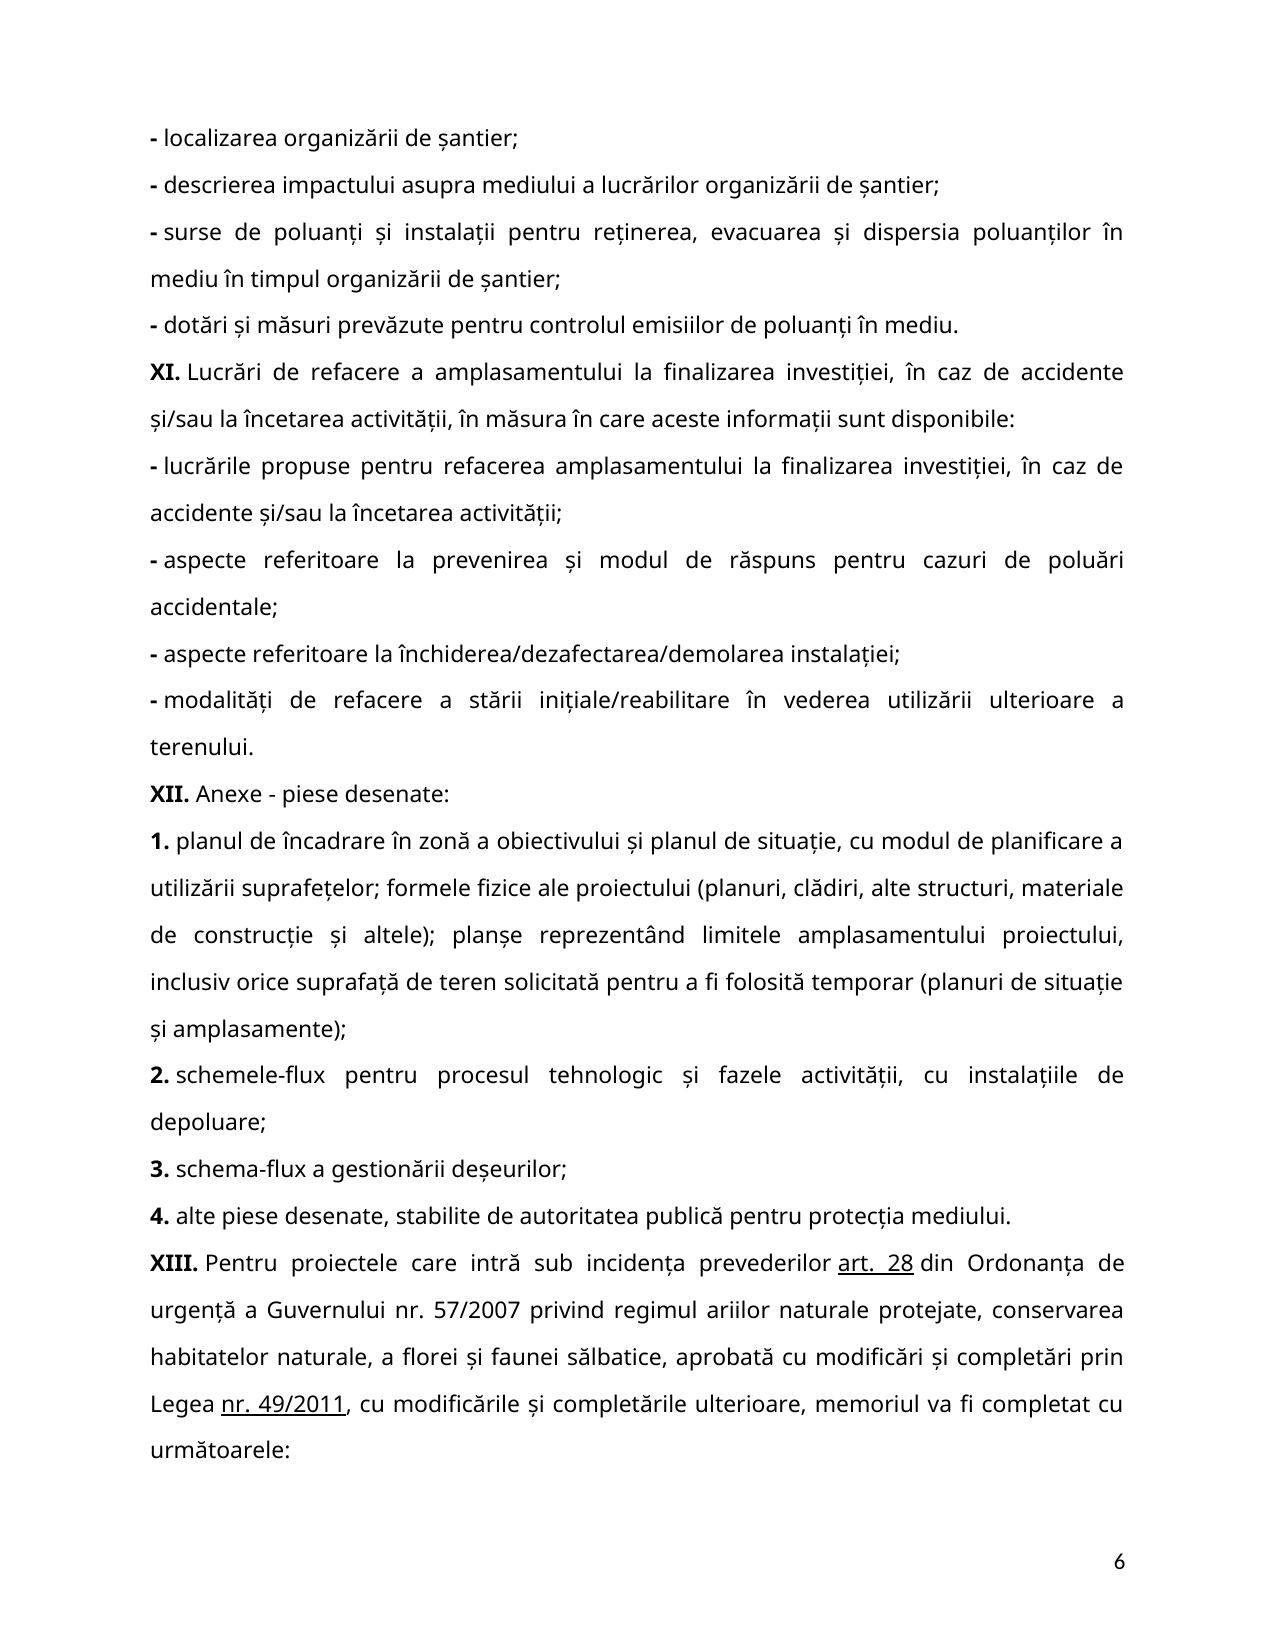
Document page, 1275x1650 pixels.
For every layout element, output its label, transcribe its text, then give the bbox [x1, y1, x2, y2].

text - aspecte referitoare la prevenirea și modul de răspuns pentru cazuri de poluări accidentale; [150, 544, 1125, 622]
text XII. Anexe - piese desenate: [150, 778, 1125, 809]
text 3. schema-flux a gestionării deșeurilor; [150, 1153, 1125, 1184]
text - localizarea organizării de șantier; [150, 122, 1125, 153]
text - surse de poluanți și instalații pentru reținerea, evacuarea și dispersia poluanților în mediu în timpul organizării de șantier; [150, 216, 1125, 294]
text XIII. Pentru proiectele care intră sub incidența prevederilor art. 28 din Ordonanța de urgență a Guvernului nr. 57/2007 privind regimul ariilor naturale protejate, conservarea habitatelor naturale, a florei și faunei sălbatice, aprobată cu modificări și completări prin Legea nr. 49/2011, cu modificările și completările ulterioare, memoriul va fi completat cu următoarele: [150, 1247, 1125, 1466]
text - aspecte referitoare la închiderea/dezafectarea/demolarea instalației; [150, 637, 1125, 669]
text 4. alte piese desenate, stabilite de autoritatea publică pentru protecția mediului. [150, 1200, 1125, 1231]
text XI. Lucrări de refacere a amplasamentului la finalizarea investiției, în caz de accidente și/sau la încetarea activității, în măsura în care aceste informații sunt disponibile: [150, 356, 1125, 434]
text 1. planul de încadrare în zonă a obiectivului și planul de situație, cu modul de planificare a utilizării suprafețelor; formele fizice ale proiectului (planuri, clădiri, alte structuri, materiale de construcție și altele); planșe reprezentând limitele amplasamentului proiectului, inclusiv orice suprafață de teren solicitată pentru a fi folosită temporar (planuri de situație și amplasamente); [150, 825, 1125, 1044]
text - modalități de refacere a stării inițiale/reabilitare în vederea utilizării ulterioare a terenului. [150, 684, 1125, 762]
text - descrierea impactului asupra mediului a lucrărilor organizării de șantier; [150, 169, 1125, 200]
text - lucrările propuse pentru refacerea amplasamentului la finalizarea investiției, în caz de accidente și/sau la încetarea activității; [150, 450, 1125, 528]
text - dotări și măsuri prevăzute pentru controlul emisiilor de poluanți în mediu. [150, 309, 1125, 341]
text 2. schemele-flux pentru procesul tehnologic și fazele activității, cu instalațiile de depoluare; [150, 1059, 1125, 1137]
